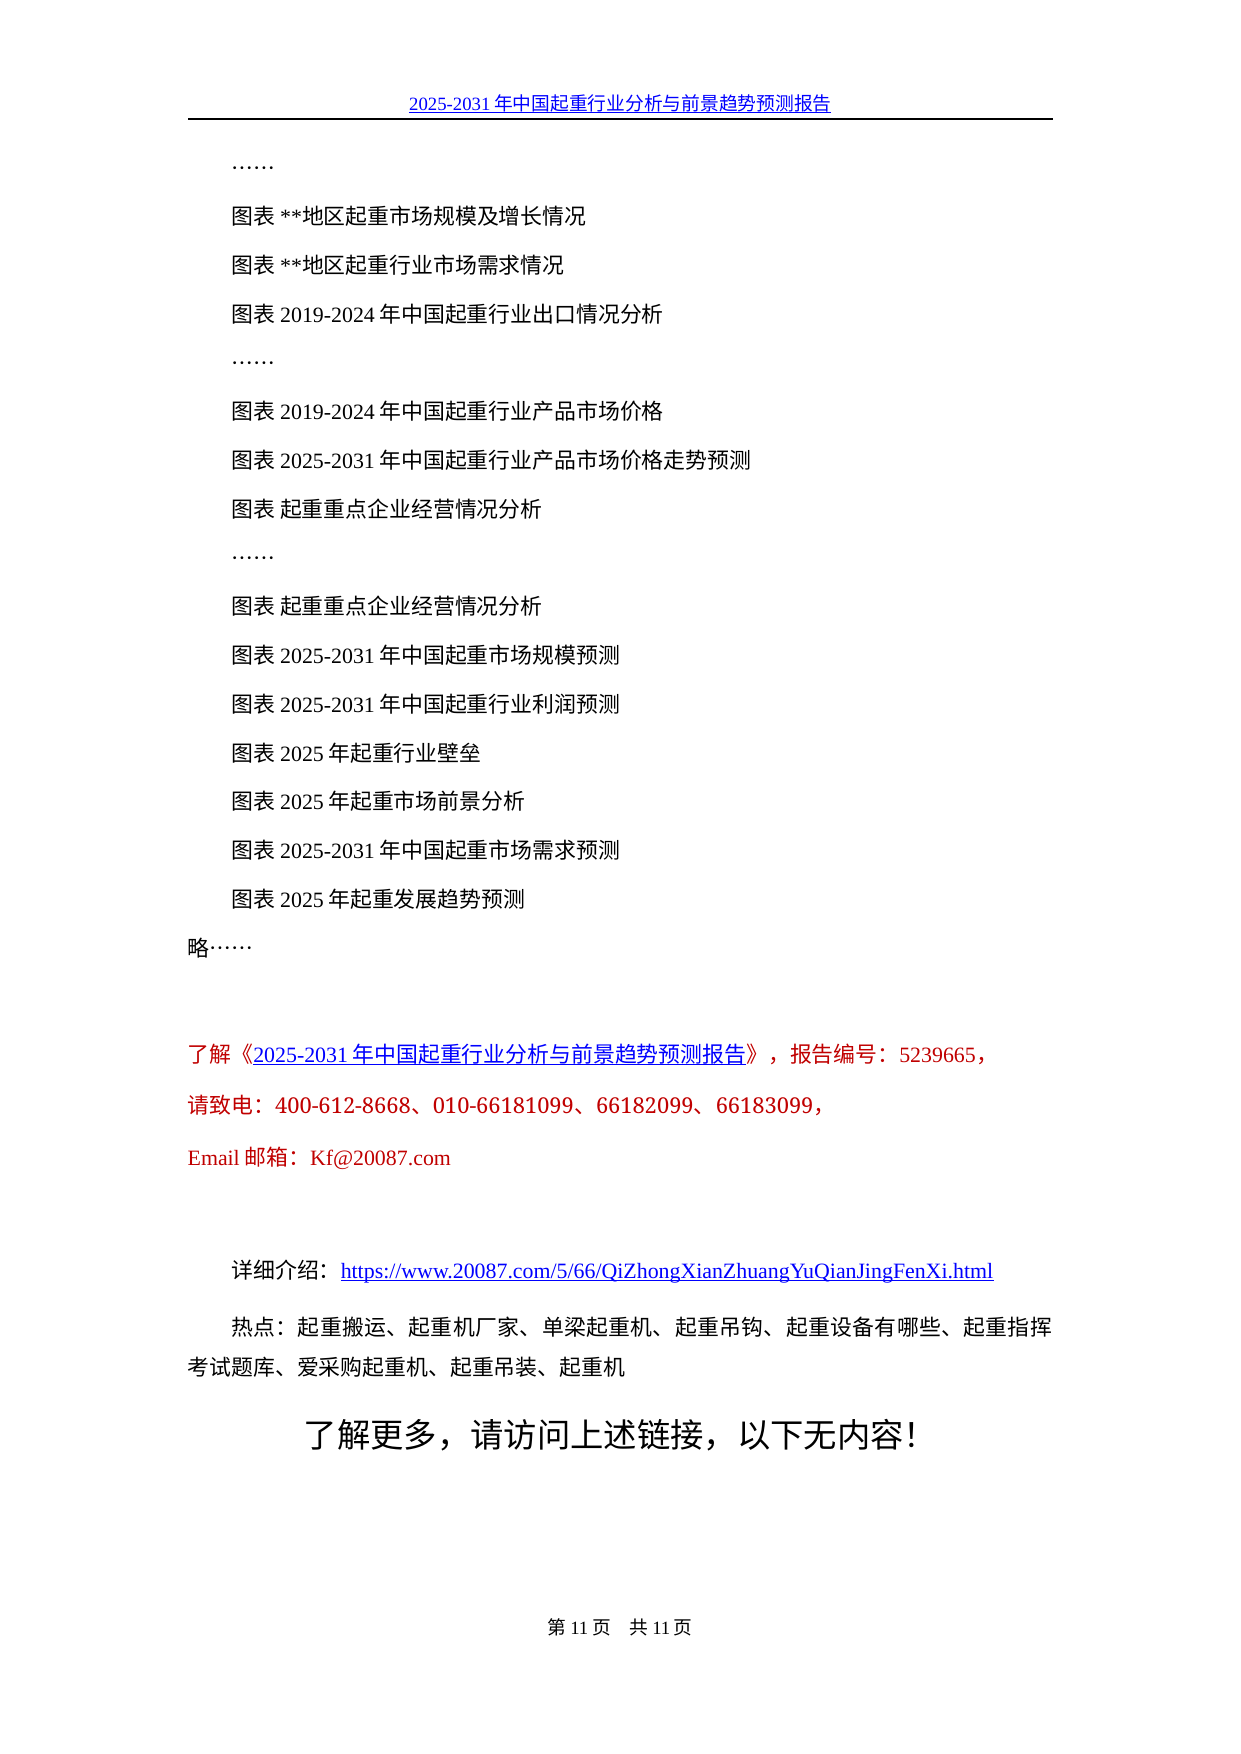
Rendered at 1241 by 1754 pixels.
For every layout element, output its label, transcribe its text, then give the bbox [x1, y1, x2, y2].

text 了解《2025-2031年中国起重行业分析与前景趋势预测报告》，报告编号：5239665， [187, 1037, 1053, 1069]
text 热点：起重搬运、起重机厂家、单梁起重机、起重吊钩、起重设备有哪些、起重指挥考试题库、爱采购起重机、起重吊装、起重机 [187, 1309, 1053, 1382]
text 请致电：400-612-8668、010-66181099、66182099、66183099， [187, 1088, 1053, 1121]
text 详细介绍：https://www.20087.com/5/66/QiZhongXianZhuangYuQianJingFenXi.html [187, 1253, 1053, 1285]
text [187, 150, 1053, 963]
text Email邮箱：Kf@20087.com [187, 1140, 1053, 1172]
title 了解更多，请访问上述链接，以下无内容！ [187, 1400, 1053, 1465]
